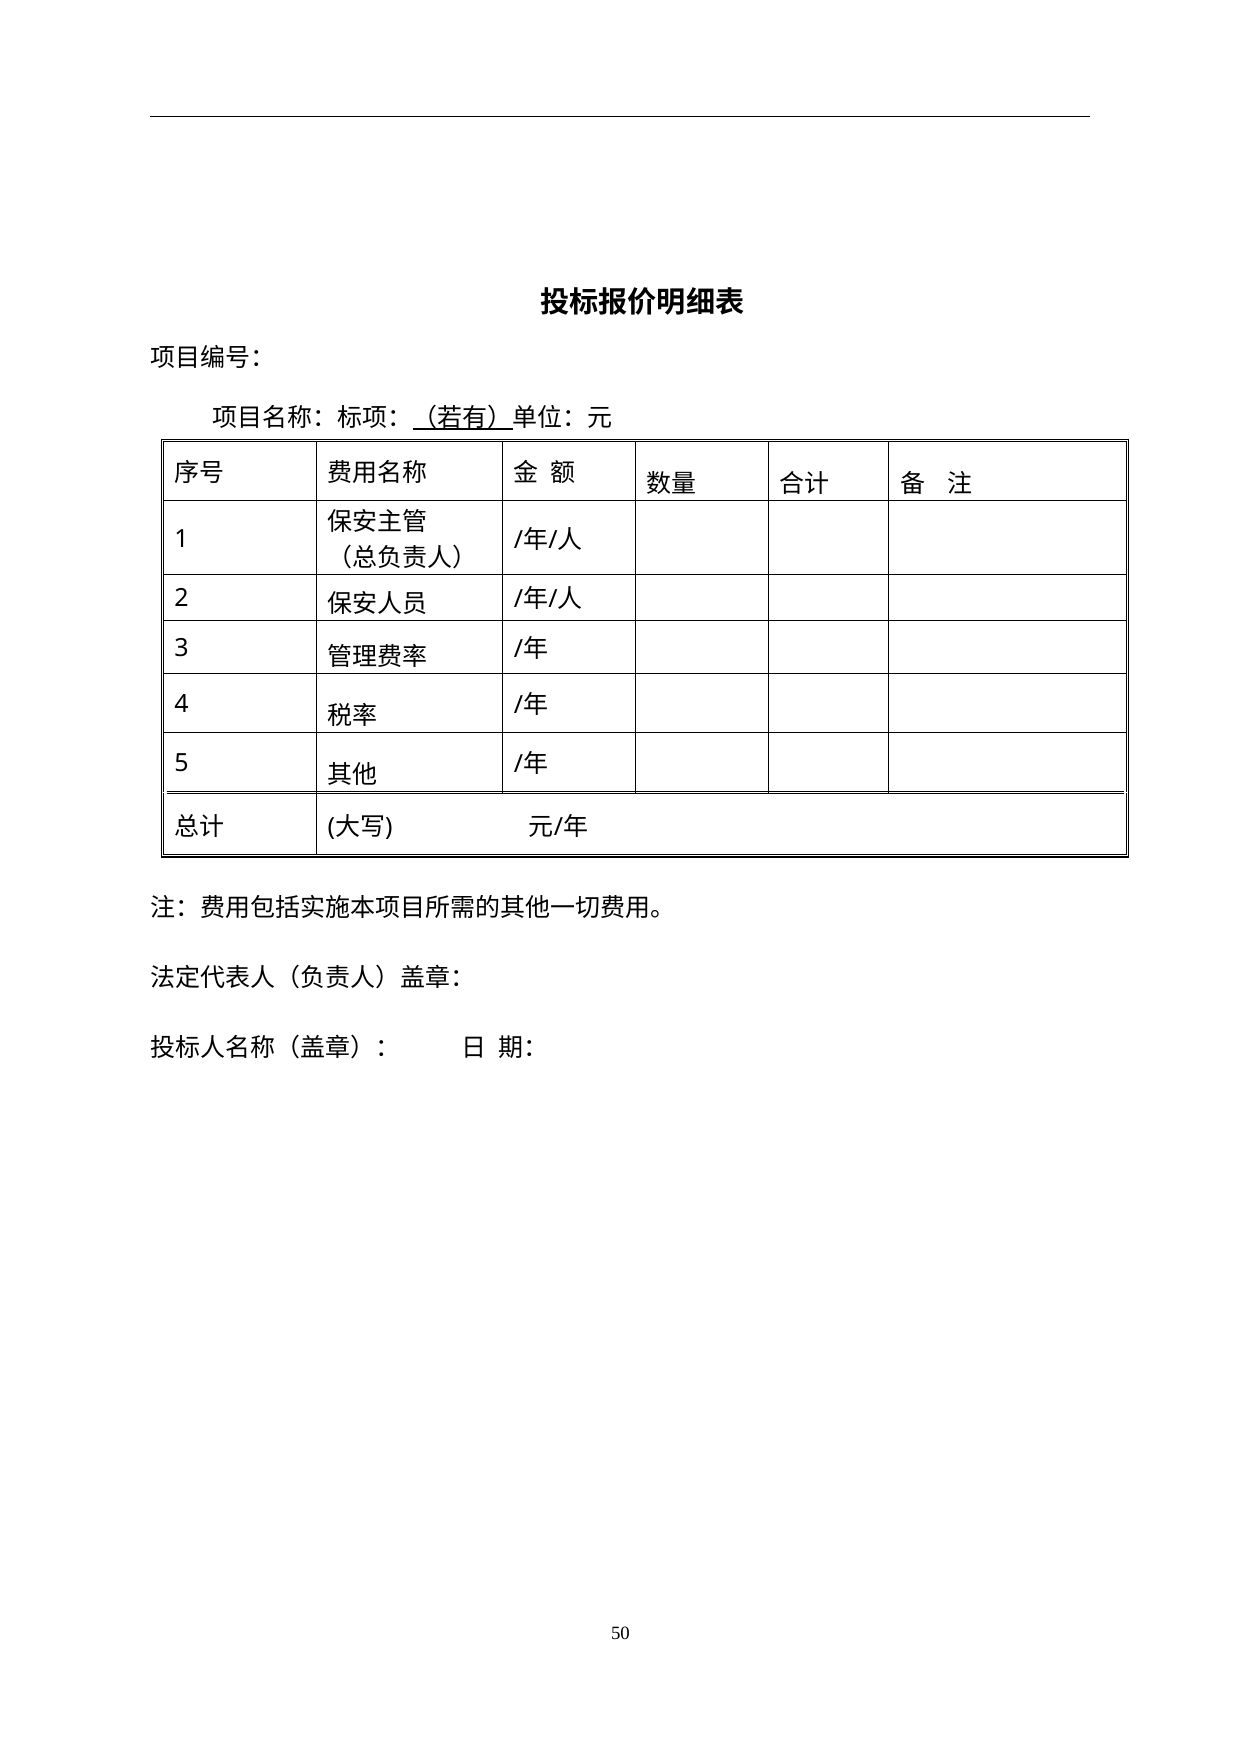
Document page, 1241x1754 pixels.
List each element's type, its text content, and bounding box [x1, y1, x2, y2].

table_cell [636, 674, 768, 732]
text 法定代表人（负责人）盖章： [150, 958, 1090, 994]
table_cell [769, 674, 888, 732]
table_header 金 额 [503, 442, 635, 500]
table_cell [769, 733, 888, 791]
table_header 序号 [164, 442, 316, 500]
table_cell 2 [164, 575, 316, 619]
table_cell 3 [164, 621, 316, 673]
table_cell [636, 733, 768, 791]
table_cell /年 [503, 674, 635, 732]
table_header 合计 [769, 442, 888, 500]
table_cell 5 [164, 733, 316, 791]
table_cell /年 [503, 733, 635, 791]
text 项目编号： [150, 337, 1090, 374]
table_cell [769, 575, 888, 619]
table_header 数量 [636, 442, 768, 500]
text 项目名称：标项：（若有）单位：元 [150, 397, 1040, 433]
table_cell /年/人 [503, 575, 635, 619]
table_header 费用名称 [317, 442, 502, 500]
table_cell [636, 575, 768, 619]
table_cell [769, 621, 888, 673]
table_header 备 注 [889, 442, 1126, 500]
table_cell (大写) 元/年 [317, 791, 1126, 854]
table_cell /年 [503, 621, 635, 673]
table_cell 保安人员 [317, 575, 502, 619]
table_cell 管理费率 [317, 621, 502, 673]
table_cell /年/人 [503, 501, 635, 574]
table_cell 4 [164, 674, 316, 732]
table_cell [636, 501, 768, 574]
table_cell [889, 674, 1126, 732]
table_cell [636, 621, 768, 673]
table_cell [889, 575, 1126, 619]
table_cell [889, 733, 1126, 791]
table_cell [769, 501, 888, 574]
table_cell 总计 [164, 791, 316, 854]
text 注：费用包括实施本项目所需的其他一切费用。 [150, 887, 1090, 923]
text 投标人名称（盖章）： 日 期： [150, 1028, 1090, 1064]
table_cell 其他 [317, 733, 502, 791]
table_cell [889, 621, 1126, 673]
text 投标报价明细表 [194, 262, 1090, 325]
table_cell 保安主管 （总负责人） [317, 501, 502, 574]
table_cell [889, 501, 1126, 574]
table_cell 1 [164, 501, 316, 574]
table_cell 税率 [317, 674, 502, 732]
